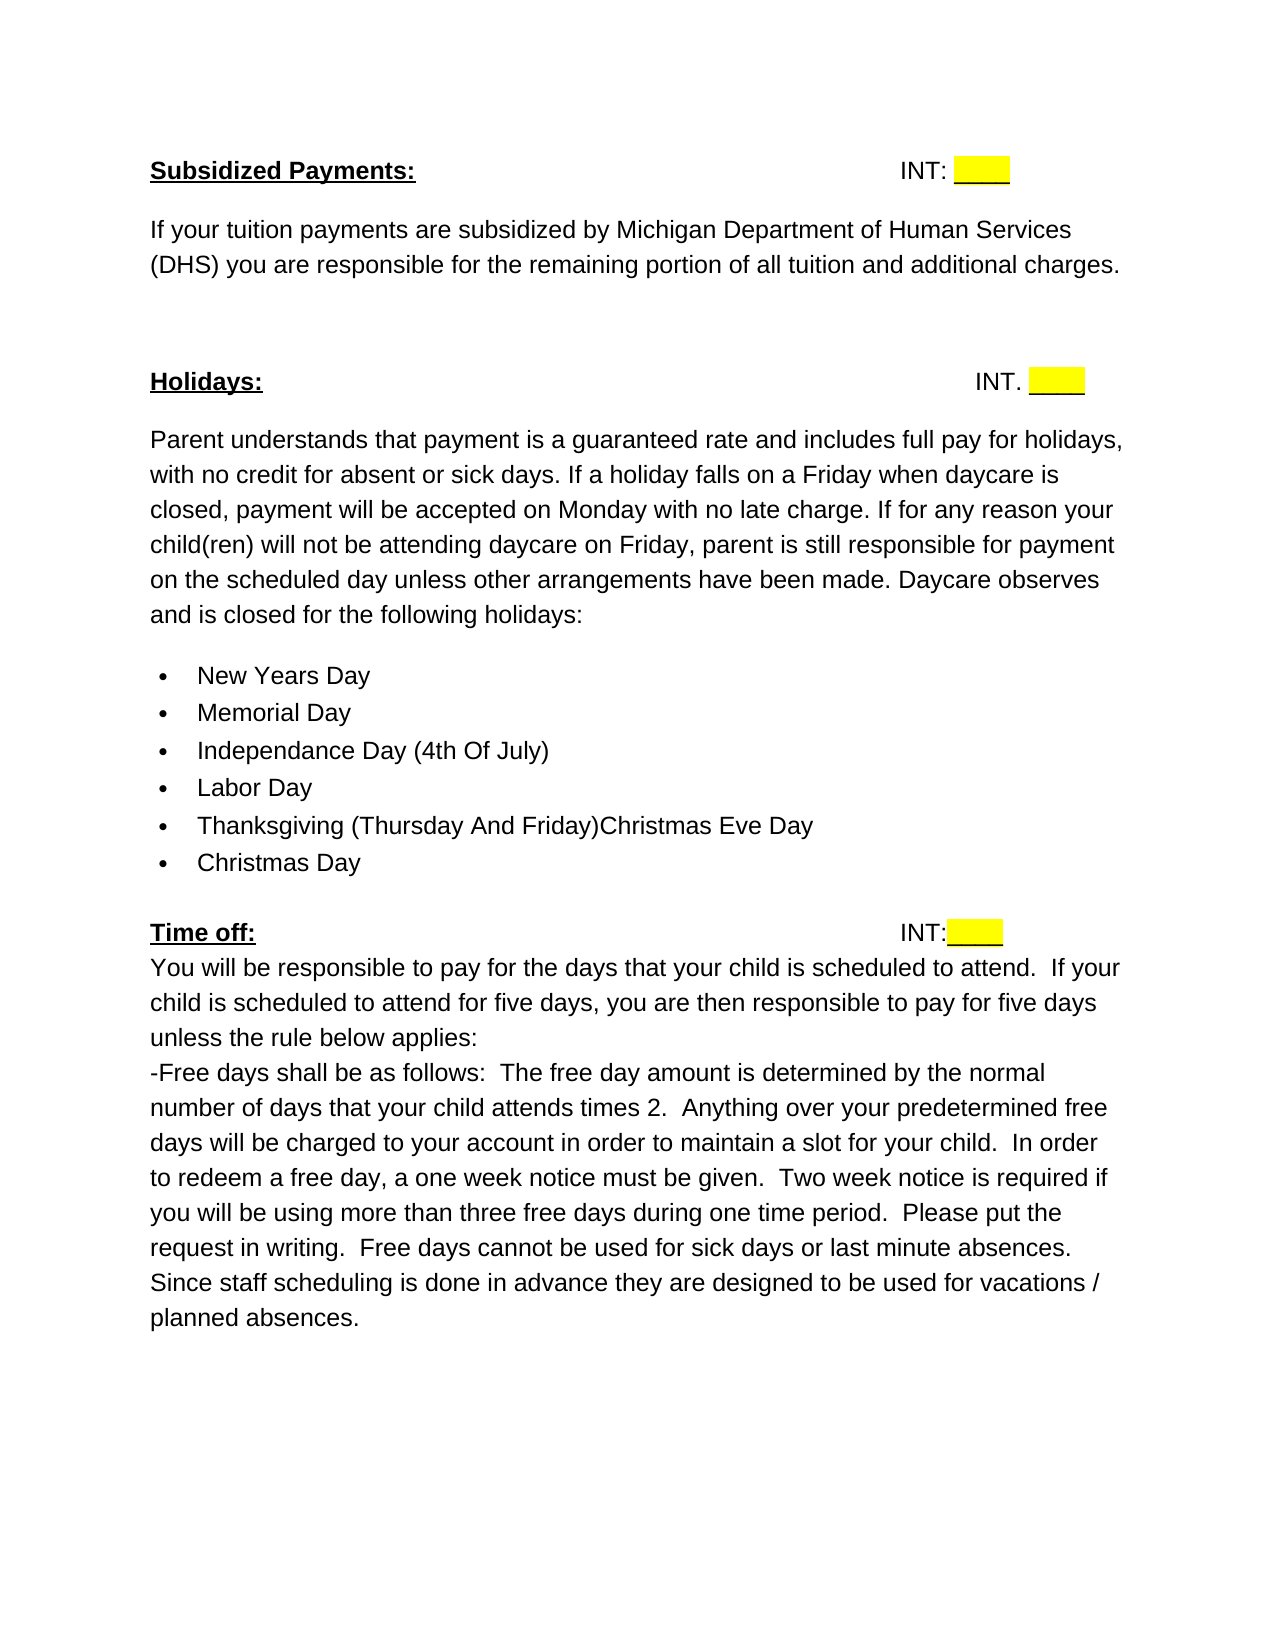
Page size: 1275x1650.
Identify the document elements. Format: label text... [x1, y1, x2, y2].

list Thanksgiving (Thursday And Friday)Christmas Eve Day [159, 802, 1117, 840]
list Labor Day [159, 765, 1117, 802]
list Christmas Day [159, 840, 1117, 877]
text -Free days shall be as follows: The free day amount is determined by the normal number of days that your child attends times 2. Anything over your predetermined free days will be charged to your account in order to maintain a slot for your child. In order to redeem a free day, a one week notice must be given. Two week notice is required if you will be using more than three free days during one time period. Please put the request in writing. Free days cannot be used for sick days or last minute absences. Since staff scheduling is done in advance they are designed to be used for vacations / planned absences. [150, 1052, 1125, 1332]
list Independance Day (4th Of July) [159, 727, 1117, 765]
text If your tuition payments are subsidized by Michigan Department of Human Services (DHS) you are responsible for the remaining portion of all tuition and additional charges. [150, 208, 1125, 278]
list Memorial Day [159, 690, 1117, 727]
list New Years Day [159, 652, 1117, 690]
text Holidays: INT. ____ [150, 360, 1125, 395]
text You will be responsible to pay for the days that your child is scheduled to attend. If your child is scheduled to attend for five days, you are then responsible to pay for five days unless the rule below applies: [150, 947, 1125, 1052]
text Time off: INT:____ [150, 912, 1125, 947]
text Subsidized Payments: INT: ____ [150, 150, 1125, 185]
text Parent understands that payment is a guaranteed rate and includes full pay for holidays, with no credit for absent or sick days. If a holiday falls on a Friday when daycare is closed, payment will be accepted on Monday with no late charge. If for any reason your child(ren) will not be attending daycare on Friday, parent is still responsible for payment on the scheduled day unless other arrangements have been made. Daycare observes and is closed for the following holidays: [150, 419, 1125, 629]
